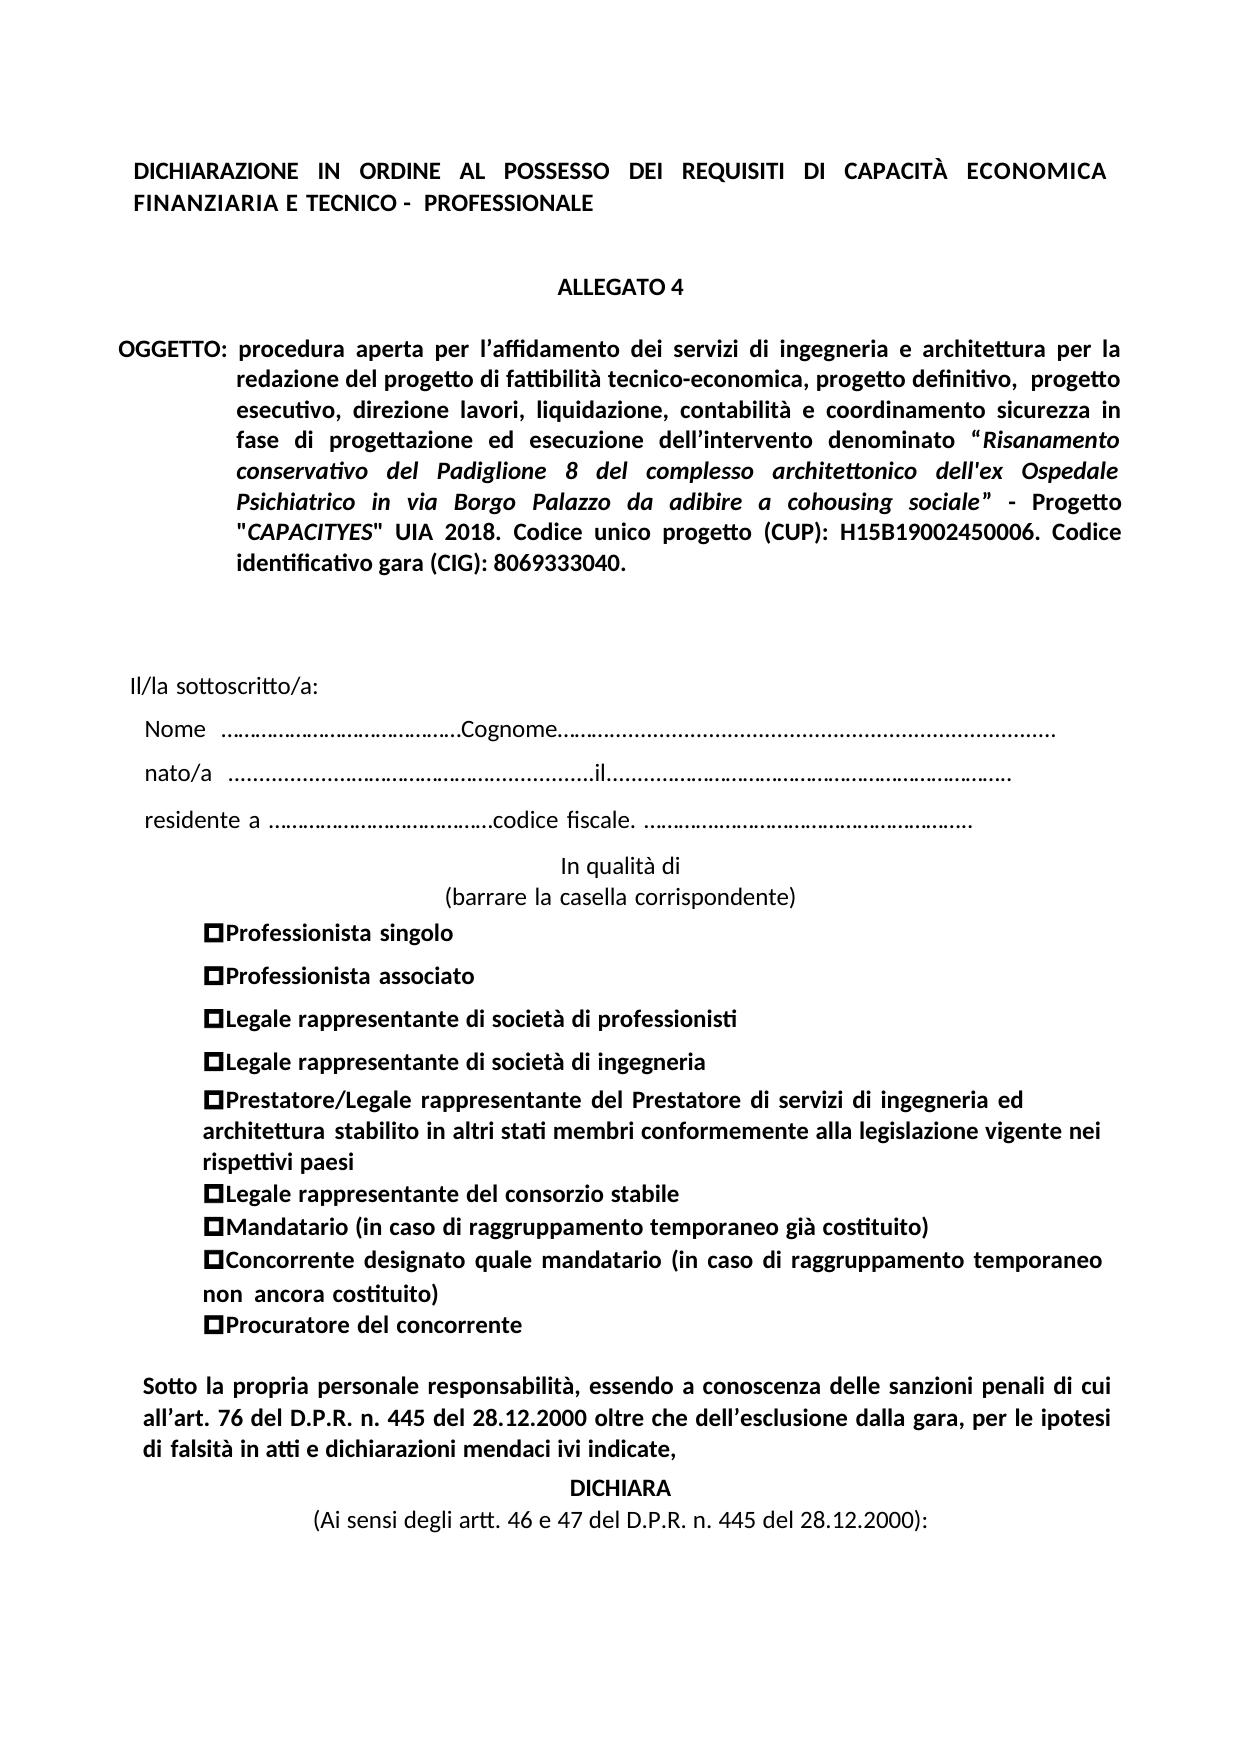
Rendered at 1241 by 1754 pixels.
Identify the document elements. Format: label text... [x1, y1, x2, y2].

list Professionista singolo [166, 917, 1122, 948]
list Mandatario (in caso di raggruppamento temporaneo già costituito) [166, 1211, 1122, 1242]
text Sotto la propria personale responsabilità, essendo a conoscenza delle sanzioni penali di cui all’art. 76 del D.P.R. n. 445 del 28.12.2000 oltre che dell’esclusione dalla gara, per le ipotesi di falsità in atti e dichiarazioni mendaci ivi indicate, [143, 1370, 1112, 1464]
text Il/la sottoscritto/a: [129, 670, 1122, 700]
text nato/a ....................…………………….................il...........………………………………………………….. residente a …………………………………codice fiscale. ………….…………………………………….. [144, 757, 1110, 834]
list Concorrente designato quale mandatario (in caso di raggruppamento temporaneo non ancora costituito) [166, 1244, 1110, 1309]
text (Ai sensi degli artt. 46 e 47 del D.P.R. n. 445 del 28.12.2000): [143, 1504, 1097, 1534]
list Legale rappresentante di società di ingegneria [166, 1046, 1122, 1077]
text DICHIARA [143, 1472, 1097, 1503]
text OGGETTO: procedura aperta per l’affidamento dei servizi di ingegneria e architettura per la redazione del progetto di fattibilità tecnico-economica, progetto definitivo, progetto esecutivo, direzione lavori, liquidazione, contabilità e coordinamento sicurezza in fase di progettazione ed esecuzione dell’intervento denominato “Risanamento conservativo del Padiglione 8 del complesso architettonico dell'ex Ospedale Psichiatrico in via Borgo Palazzo da adibire a cohousing sociale” - Progetto "CAPACITYES" UIA 2018. Codice unico progetto (CUP): H15B19002450006. Codice identificativo gara (CIG): 8069333040. [118, 333, 1122, 577]
list Legale rappresentante di società di professionisti [166, 1003, 1122, 1034]
subtitle ALLEGATO 4 [144, 271, 1097, 302]
list Legale rappresentante del consorzio stabile [166, 1178, 1122, 1209]
text (barrare la casella corrispondente) [143, 881, 1097, 912]
list Professionista associato [166, 961, 1122, 991]
text In qualità di [143, 850, 1097, 881]
list Procuratore del concorrente [166, 1313, 1122, 1339]
text Nome ……………………………………Cognome………........................................................................ [118, 714, 1097, 744]
list Prestatore/Legale rappresentante del Prestatore di servizi di ingegneria ed architettura stabilito in altri stati membri conformemente alla legislazione vigente nei rispettivi paesi [166, 1084, 1110, 1176]
text DICHIARAZIONE IN ORDINE AL POSSESSO DEI REQUISITI DI CAPACITÀ ECONOMICA FINANZIARIA E TECNICO - PROFESSIONALE [133, 156, 1107, 217]
